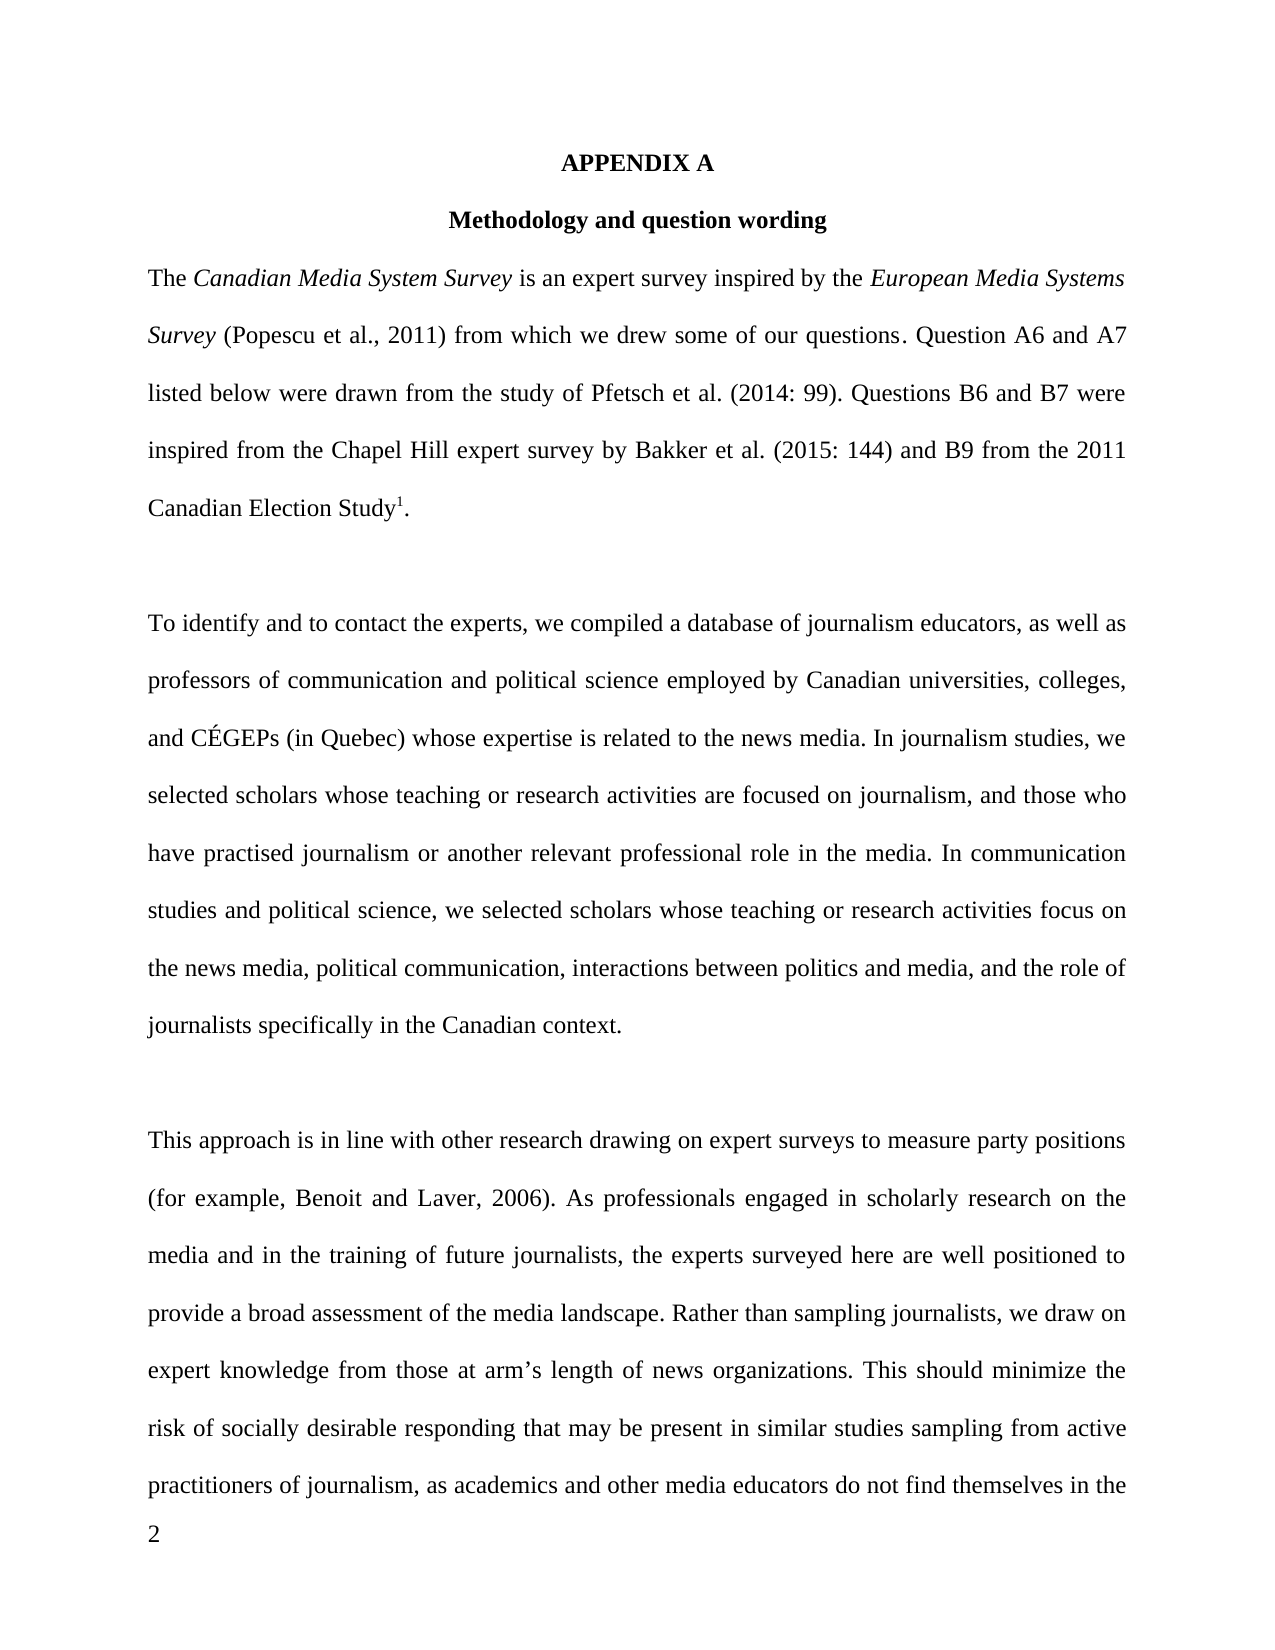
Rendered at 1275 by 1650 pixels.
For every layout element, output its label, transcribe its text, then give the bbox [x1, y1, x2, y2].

text To identify and to contact the experts, we compiled a database of journalism educators, as well as professors of communication and political science employed by Canadian universities, colleges, and CÉGEPs (in Quebec) whose expertise is related to the news media. In journalism studies, we selected scholars whose teaching or research activities are focused on journalism, and those who have practised journalism or another relevant professional role in the media. In communication studies and political science, we selected scholars whose teaching or research activities focus on the news media, political communication, interactions between politics and media, and the role of journalists specifically in the Canadian context. [148, 608, 1127, 1039]
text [148, 1125, 1127, 1499]
text Methodology and question wording [148, 205, 1127, 234]
text APPENDIX A [148, 148, 1127, 176]
text The Canadian Media System Survey is an expert survey inspired by the European Media Systems Survey (Popescu et al., 2011) from which we drew some of our questions. Question A6 and A7 listed below were drawn from the study of Pfetsch et al. (2014: 99). Questions B6 and B7 were inspired from the Chapel Hill expert survey by Bakker et al. (2015: 144) and B9 from the 2011 Canadian Election Study. [148, 263, 1127, 521]
